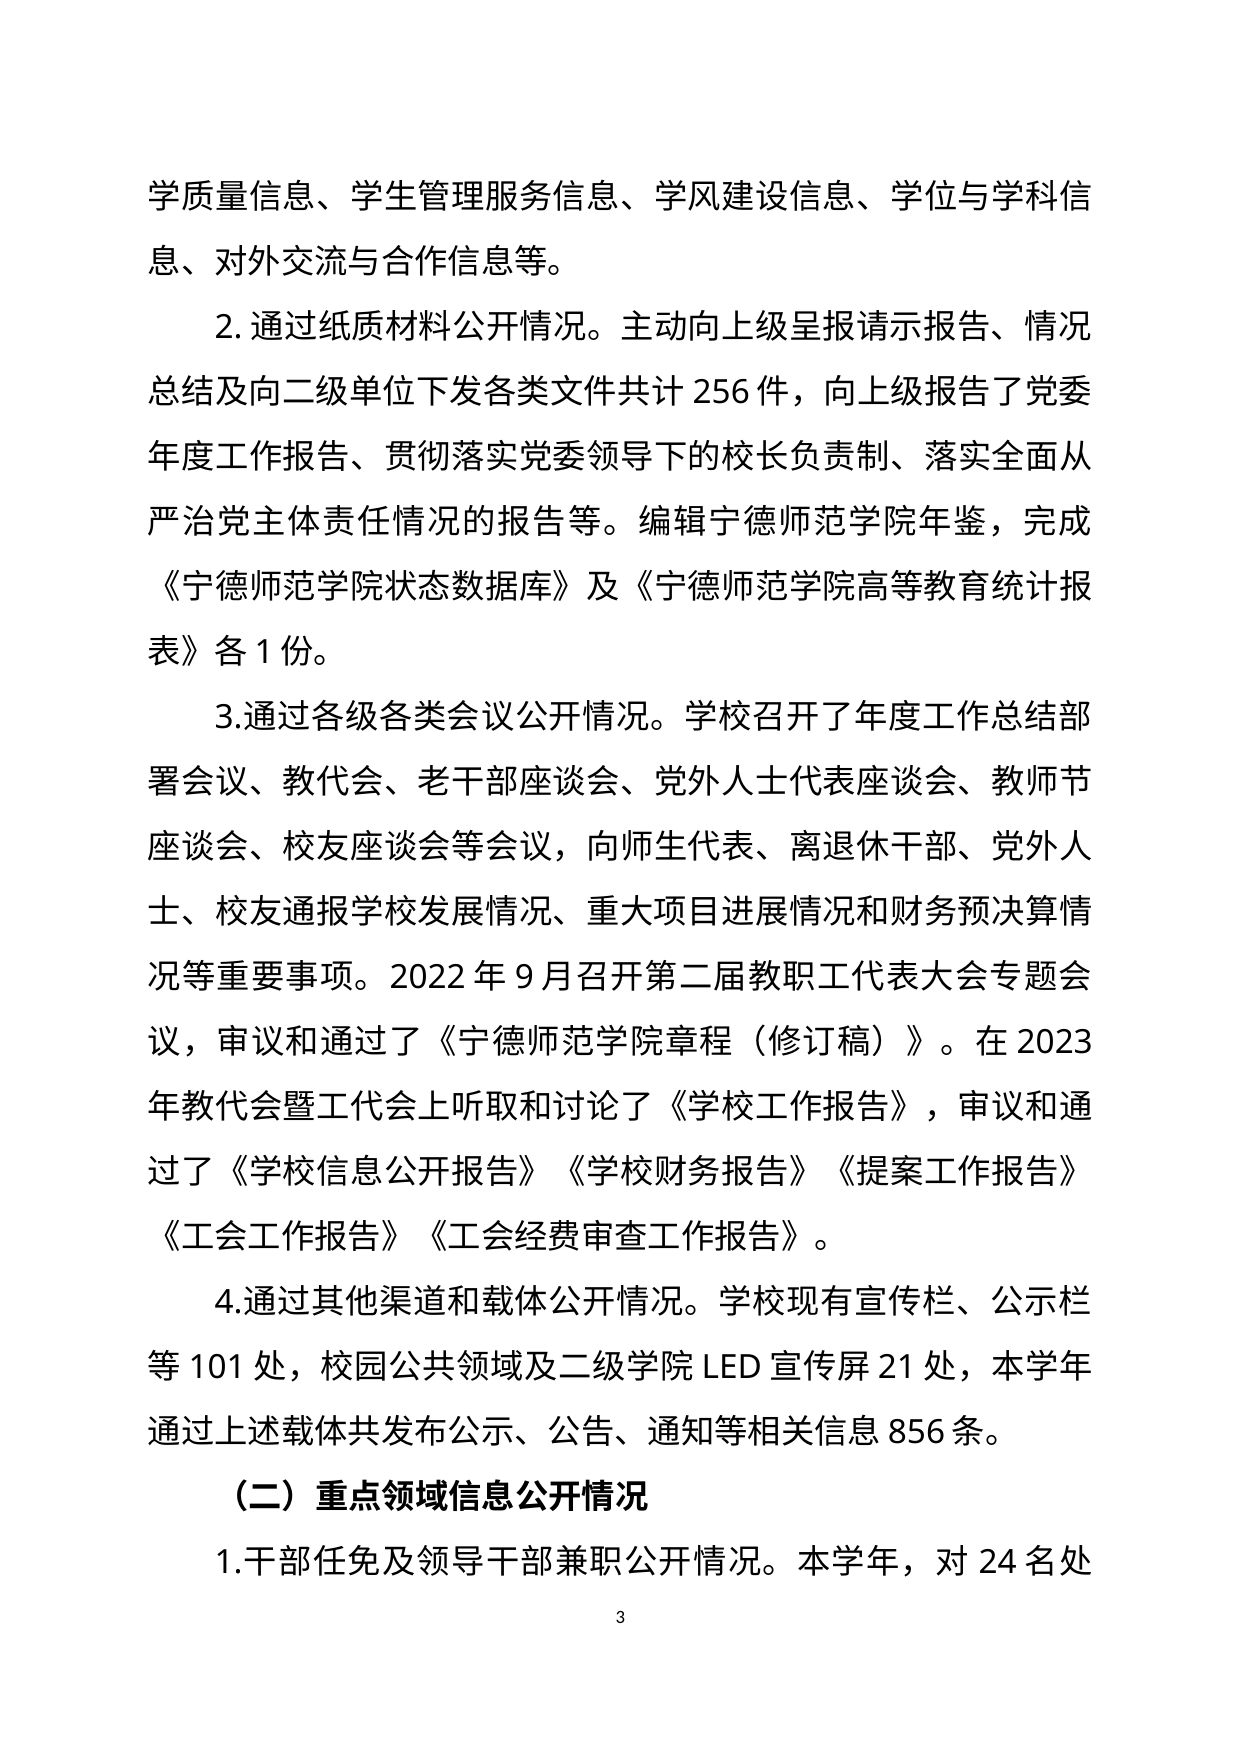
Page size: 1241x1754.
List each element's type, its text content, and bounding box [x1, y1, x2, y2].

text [148, 1526, 1092, 1591]
text 4.通过其他渠道和载体公开情况。学校现有宣传栏、公示栏等101处，校园公共领域及二级学院LED宣传屏21处，本学年通过上述载体共发布公示、公告、通知等相关信息856条。 [148, 1266, 1092, 1461]
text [148, 161, 1092, 291]
text （二）重点领域信息公开情况 [148, 1461, 1092, 1526]
text 2. 通过纸质材料公开情况。主动向上级呈报请示报告、情况总结及向二级单位下发各类文件共计256件，向上级报告了党委年度工作报告、贯彻落实党委领导下的校长负责制、落实全面从严治党主体责任情况的报告等。编辑宁德师范学院年鉴，完成《宁德师范学院状态数据库》及《宁德师范学院高等教育统计报表》各1份。 [148, 291, 1092, 681]
text 3.通过各级各类会议公开情况。学校召开了年度工作总结部署会议、教代会、老干部座谈会、党外人士代表座谈会、教师节座谈会、校友座谈会等会议，向师生代表、离退休干部、党外人士、校友通报学校发展情况、重大项目进展情况和财务预决算情况等重要事项。2022年9月召开第二届教职工代表大会专题会议，审议和通过了《宁德师范学院章程（修订稿）》。在2023年教代会暨工代会上听取和讨论了《学校工作报告》，审议和通过了《学校信息公开报告》《学校财务报告》《提案工作报告》《工会工作报告》《工会经费审查工作报告》。 [148, 681, 1092, 1266]
